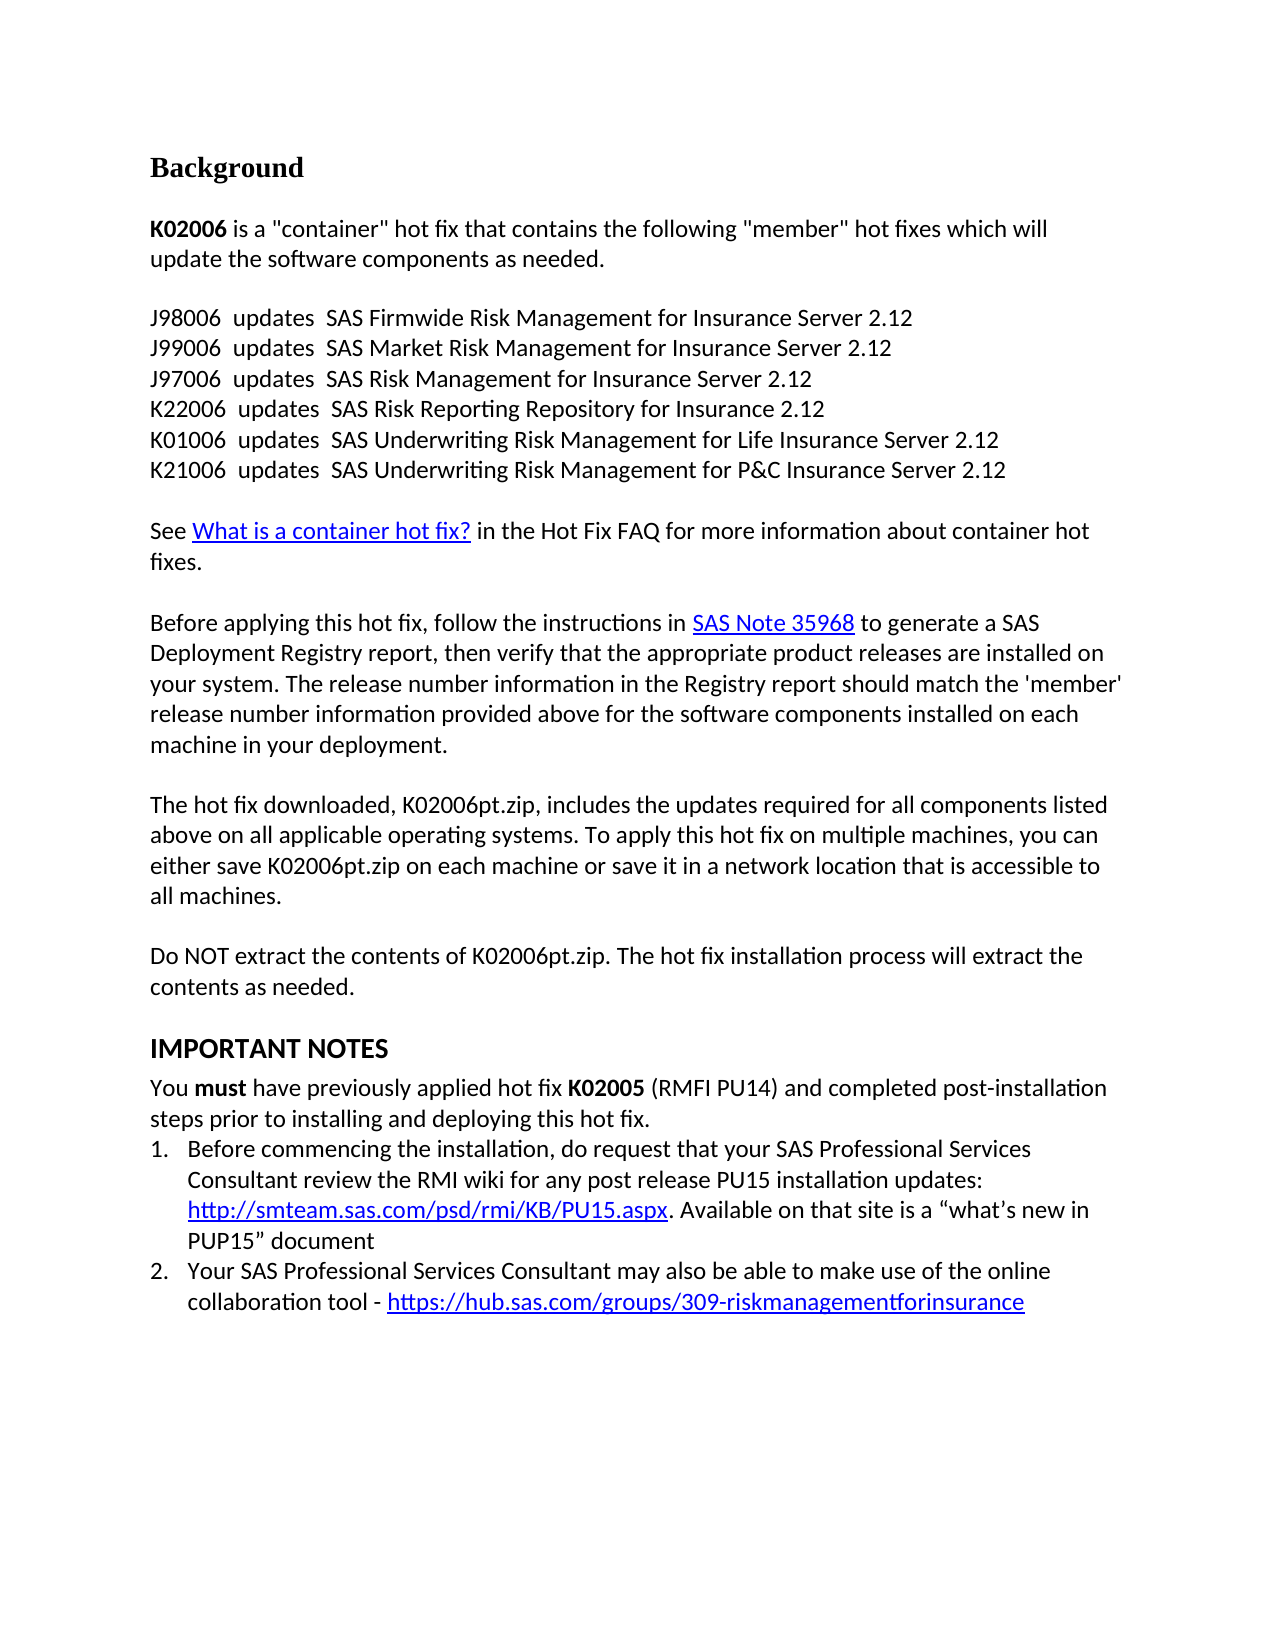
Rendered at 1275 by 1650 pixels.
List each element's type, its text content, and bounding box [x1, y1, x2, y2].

text Do NOT extract the contents of K02006pt.zip. The hot fix installation process will extract the contents as needed. [150, 940, 1125, 1001]
text You must have previously applied hot fix K02005 (RMFI PU14) and completed post-installation steps prior to installing and deploying this hot fix. [150, 1072, 1125, 1133]
text See What is a container hot fix? in the Hot Fix FAQ for more information about container hot fixes. [150, 485, 1125, 577]
text K02006 is a "container" hot fix that contains the following "member" hot fixes which will update the software components as needed. [150, 213, 1125, 274]
subtitle IMPORTANT NOTES [150, 1030, 1125, 1066]
list Before commencing the installation, do request that your SAS Professional Services Consultant review the RMI wiki for any post release PU15 installation updates: http://smteam.sas.com/psd/rmi/KB/PU15.aspx. Available on that site is a “what’s new in PUP15” document [150, 1133, 1125, 1255]
text Before applying this hot fix, follow the instructions in SAS Note 35968 to generate a SAS Deployment Registry report, then verify that the appropriate product releases are installed on your system. The release number information in the Registry report should match the 'member' release number information provided above for the software components installed on each machine in your deployment. [150, 577, 1125, 760]
subtitle Background [150, 150, 1125, 183]
list Your SAS Professional Services Consultant may also be able to make use of the online collaboration tool - https://hub.sas.com/groups/309-riskmanagementforinsurance [150, 1255, 1125, 1316]
text The hot fix downloaded, K02006pt.zip, includes the updates required for all components listed above on all applicable operating systems. To apply this hot fix on multiple machines, you can either save K02006pt.zip on each machine or save it in a network location that is accessible to all machines. [150, 789, 1125, 911]
text J98006 updates SAS Firmwide Risk Management for Insurance Server 2.12 J99006 updates SAS Market Risk Management for Insurance Server 2.12 J97006 updates SAS Risk Management for Insurance Server 2.12 K22006 updates SAS Risk Reporting Repository for Insurance 2.12 K01006 updates SAS Underwriting Risk Management for Life Insurance Server 2.12 K21006 updates SAS Underwriting Risk Management for P&C Insurance Server 2.12 [150, 302, 1125, 485]
